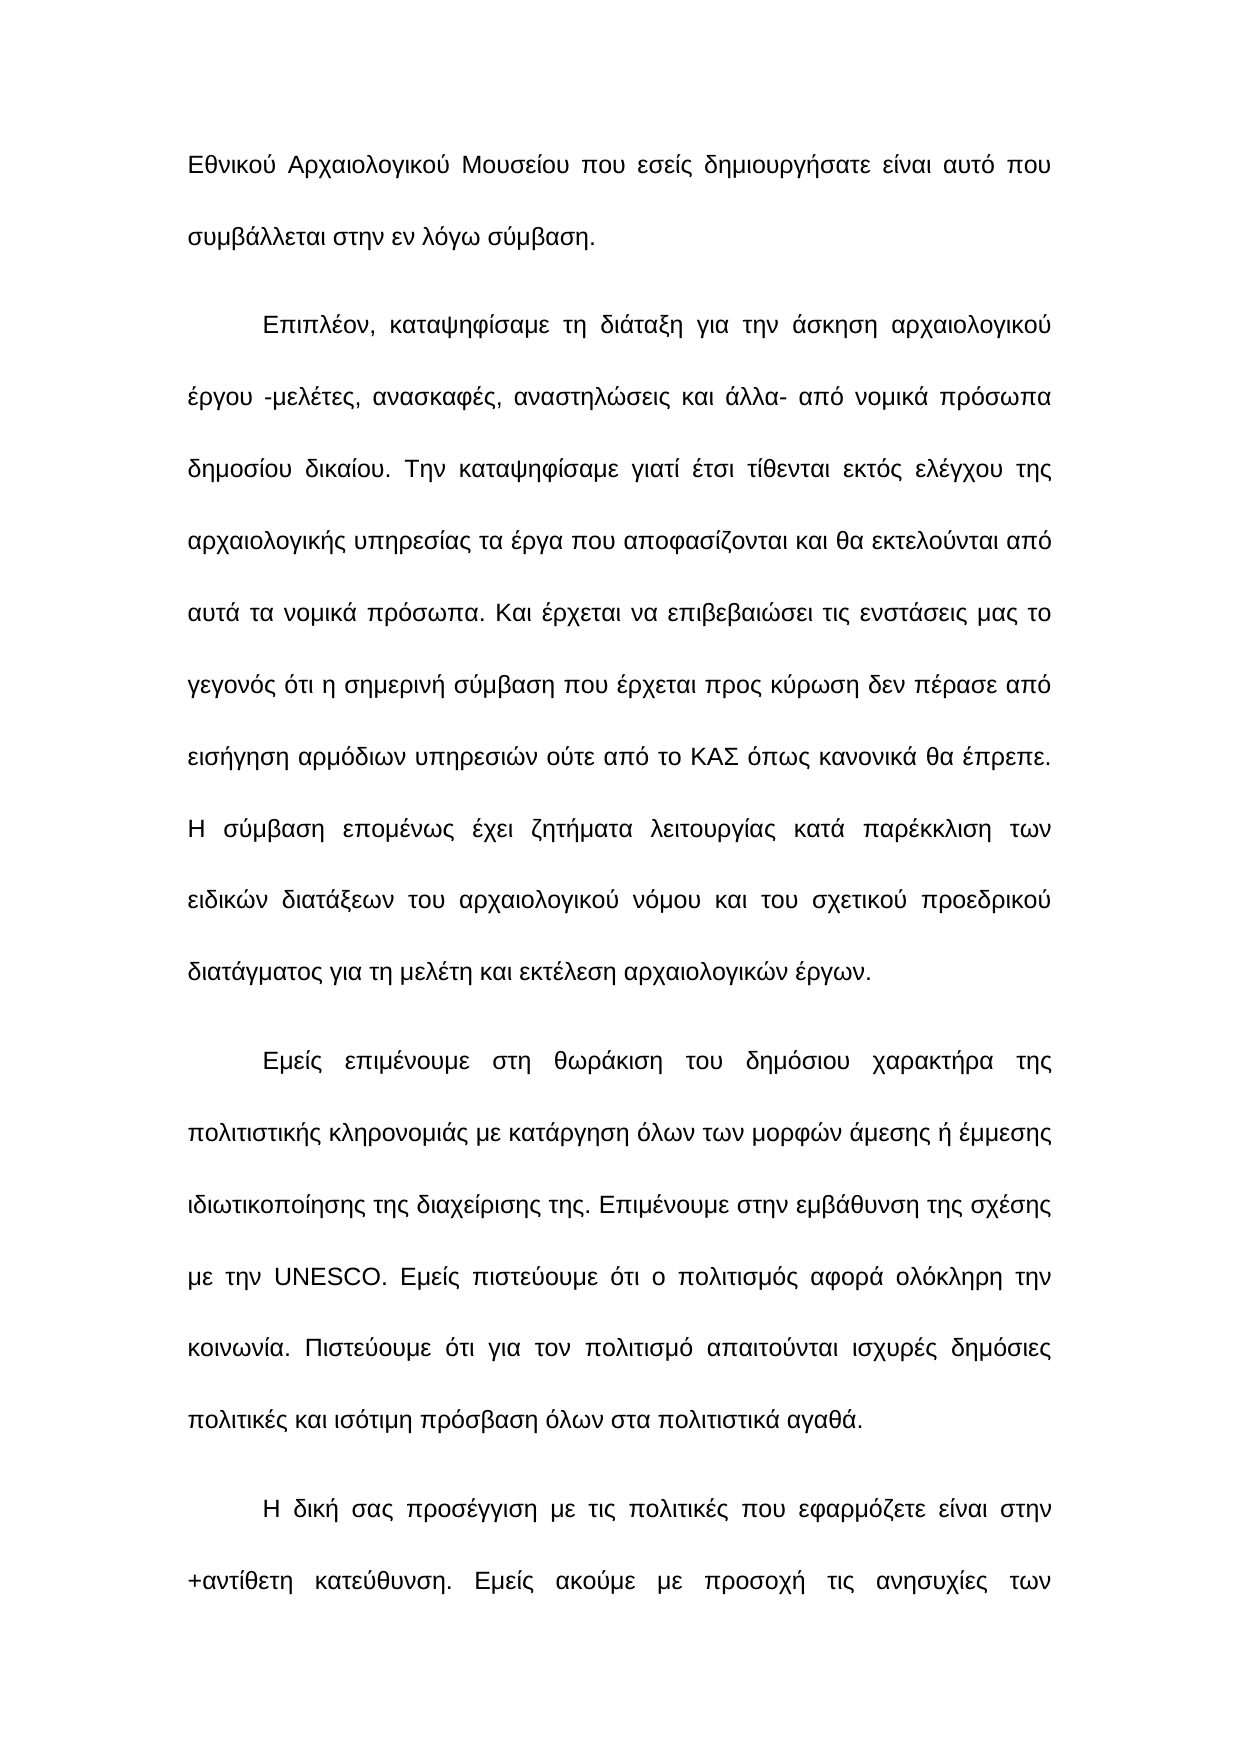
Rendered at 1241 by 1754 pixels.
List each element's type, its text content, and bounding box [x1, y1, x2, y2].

text Εμείς επιμένουμε στη θωράκιση του δημόσιου χαρακτήρα της πολιτιστικής κληρονομιάς με κατάργηση όλων των μορφών άμεσης ή έμμεσης ιδιωτικοποίησης της διαχείρισης της. Επιμένουμε στην εμβάθυνση της σχέσης με την UNESCO. Εμείς πιστεύουμε ότι ο πολιτισμός αφορά ολόκληρη την κοινωνία. Πιστεύουμε ότι για τον πολιτισμό απαιτούνται ισχυρές δημόσιες πολιτικές και ισότιμη πρόσβαση όλων στα πολιτιστικά αγαθά. [187, 1046, 1053, 1434]
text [187, 1494, 1053, 1594]
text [187, 150, 1053, 251]
text Επιπλέον, καταψηφίσαμε τη διάταξη για την άσκηση αρχαιολογικού έργου -μελέτες, ανασκαφές, αναστηλώσεις και άλλα- από νομικά πρόσωπα δημοσίου δικαίου. Την καταψηφίσαμε γιατί έτσι τίθενται εκτός ελέγχου της αρχαιολογικής υπηρεσίας τα έργα που αποφασίζονται και θα εκτελούνται από αυτά τα νομικά πρόσωπα. Και έρχεται να επιβεβαιώσει τις ενστάσεις μας το γεγονός ότι η σημερινή σύμβαση που έρχεται προς κύρωση δεν πέρασε από εισήγηση αρμόδιων υπηρεσιών ούτε από το ΚΑΣ όπως κανονικά θα έπρεπε. Η σύμβαση επομένως έχει ζητήματα λειτουργίας κατά παρέκκλιση των ειδικών διατάξεων του αρχαιολογικού νόμου και του σχετικού προεδρικού διατάγματος για τη μελέτη και εκτέλεση αρχαιολογικών έργων. [187, 310, 1053, 986]
